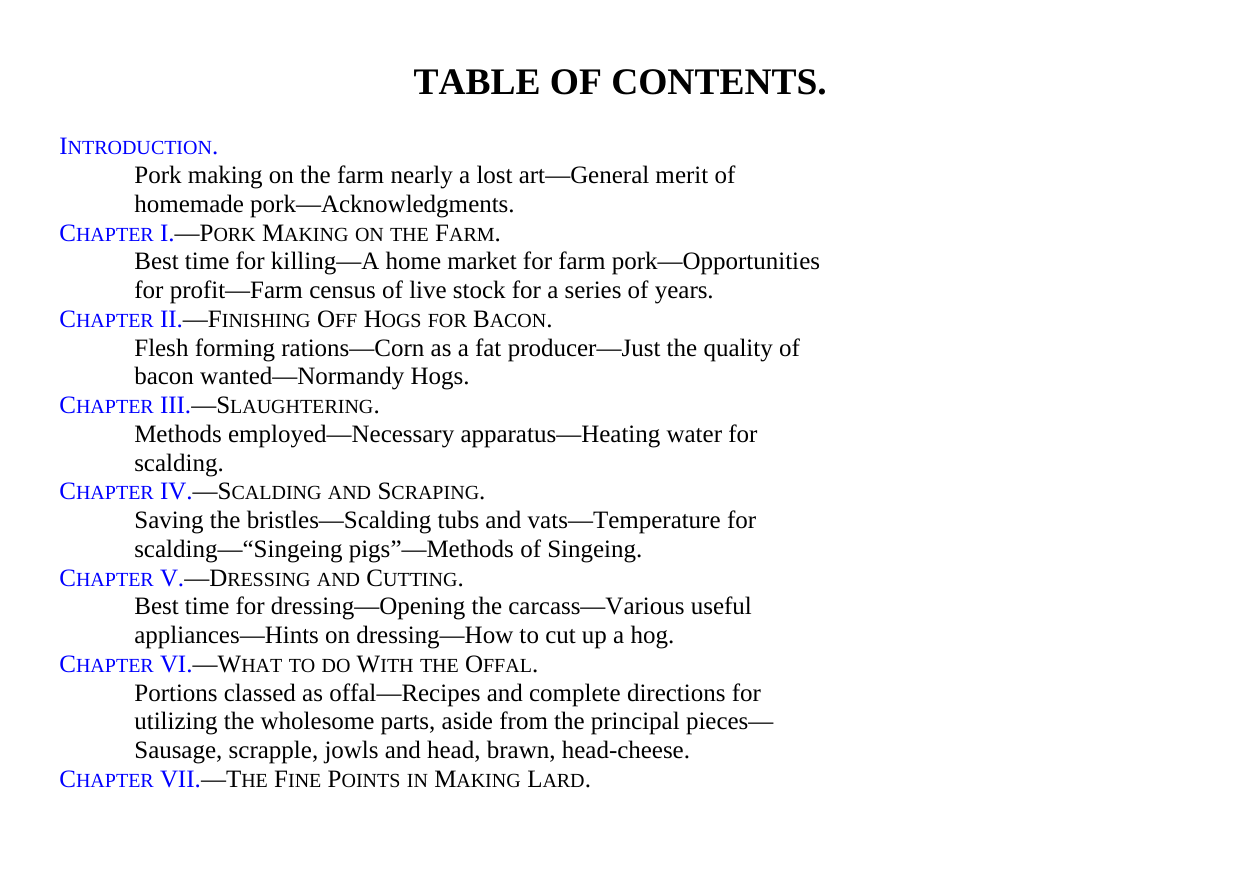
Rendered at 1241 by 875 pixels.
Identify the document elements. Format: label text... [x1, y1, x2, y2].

table_cell Methods employed—Necessary apparatus—Heating water for scalding. [59, 419, 844, 476]
table_cell Chapter V.—Dressing and Cutting. [59, 563, 844, 591]
table_cell Chapter VII.—The Fine Points in Making Lard. [59, 764, 844, 793]
table_header Introduction. [59, 131, 844, 160]
table_cell Flesh forming rations—Corn as a fat producer—Just the quality of bacon wanted—Normandy Hogs. [59, 333, 844, 390]
subtitle TABLE OF CONTENTS. [59, 59, 1181, 102]
table_cell Chapter III.—Slaughtering. [59, 390, 844, 419]
table_cell Pork making on the farm nearly a lost art—General merit of homemade pork—Acknowledgments. [59, 160, 844, 218]
table_cell Chapter II.—Finishing Off Hogs for Bacon. [59, 304, 844, 333]
table_cell Best time for killing—A home market for farm pork—Opportunities for profit—Farm census of live stock for a series of years. [59, 246, 844, 304]
table_cell Chapter I.—Pork Making on the Farm. [59, 218, 844, 246]
table_cell Saving the bristles—Scalding tubs and vats—Temperature for scalding—“Singeing pigs”—Methods of Singeing. [59, 505, 844, 563]
table_cell Chapter IV.—Scalding and Scraping. [59, 476, 844, 505]
table_cell Chapter VI.—What to do With the Offal. [59, 649, 844, 678]
table_cell Best time for dressing—Opening the carcass—Various useful appliances—Hints on dressing—How to cut up a hog. [59, 591, 844, 649]
table_cell Portions classed as offal—Recipes and complete directions for utilizing the wholesome parts, aside from the principal pieces—Sausage, scrapple, jowls and head, brawn, head-cheese. [59, 678, 844, 764]
